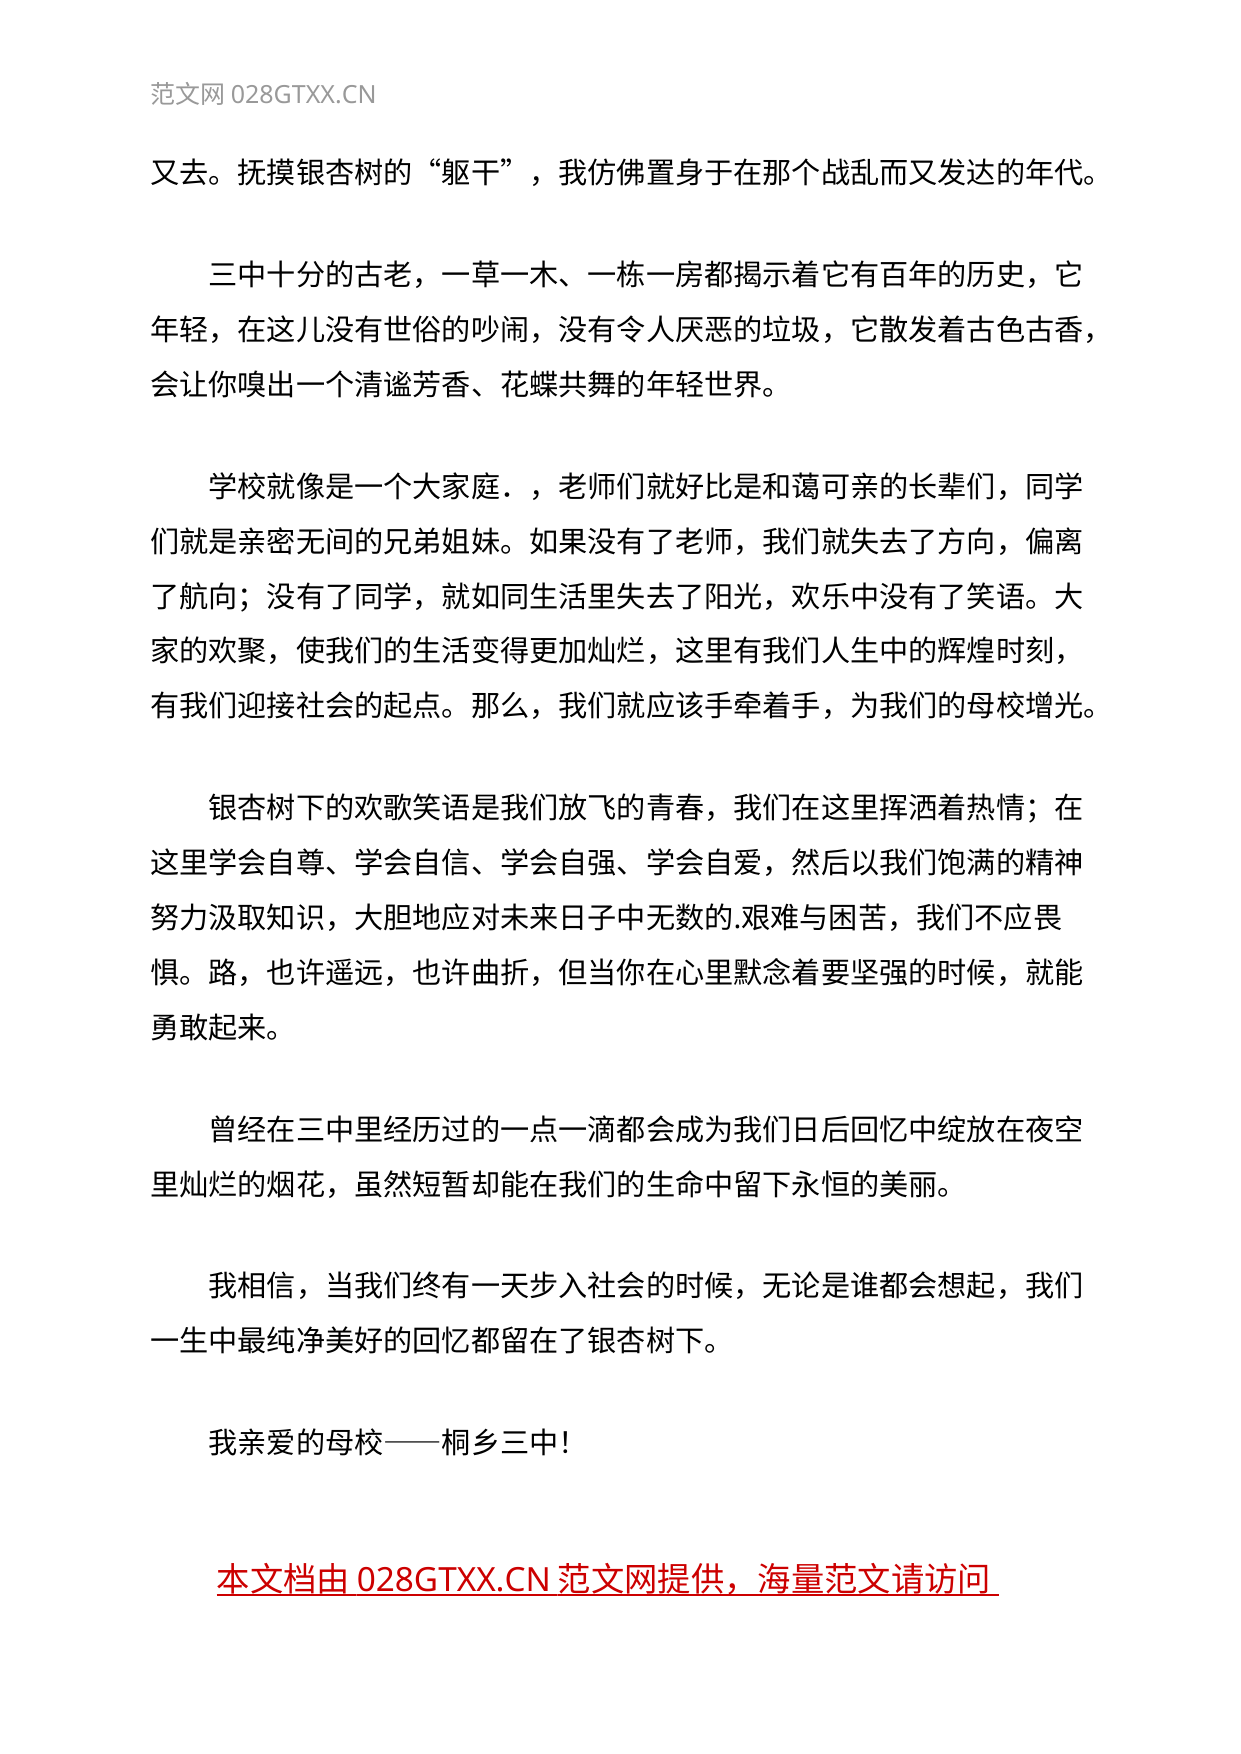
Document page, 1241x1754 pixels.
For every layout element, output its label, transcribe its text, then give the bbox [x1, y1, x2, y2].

text 学校就像是一个大家庭．，老师们就好比是和蔼可亲的长辈们，同学们就是亲密无间的兄弟姐妹。如果没有了老师，我们就失去了方向，偏离了航向；没有了同学，就如同生活里失去了阳光，欢乐中没有了笑语。大家的欢聚，使我们的生活变得更加灿烂，这里有我们人生中的辉煌时刻，有我们迎接社会的起点。那么，我们就应该手牵着手，为我们的母校增光。 [150, 463, 1090, 725]
text 曾经在三中里经历过的一点一滴都会成为我们日后回忆中绽放在夜空里灿烂的烟花，虽然短暂却能在我们的生命中留下永恒的美丽。 [150, 1106, 1090, 1203]
text 三中十分的古老，一草一木、一栋一房都揭示着它有百年的历史，它年轻，在这儿没有世俗的吵闹，没有令人厌恶的垃圾，它散发着古色古香，会让你嗅出一个清谧芳香、花蝶共舞的年轻世界。 [150, 252, 1090, 404]
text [150, 150, 1090, 192]
text 银杏树下的欢歌笑语是我们放飞的青春，我们在这里挥洒着热情；在这里学会自尊、学会自信、学会自强、学会自爱，然后以我们饱满的精神努力汲取知识，大胆地应对未来日子中无数的.艰难与困苦，我们不应畏惧。路，也许遥远，也许曲折，但当你在心里默念着要坚强的时候，就能勇敢起来。 [150, 785, 1090, 1047]
text 我亲爱的母校——桐乡三中！ [150, 1419, 1090, 1462]
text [150, 1552, 1090, 1601]
text 我相信，当我们终有一天步入社会的时候，无论是谁都会想起，我们一生中最纯净美好的回忆都留在了银杏树下。 [150, 1263, 1090, 1360]
